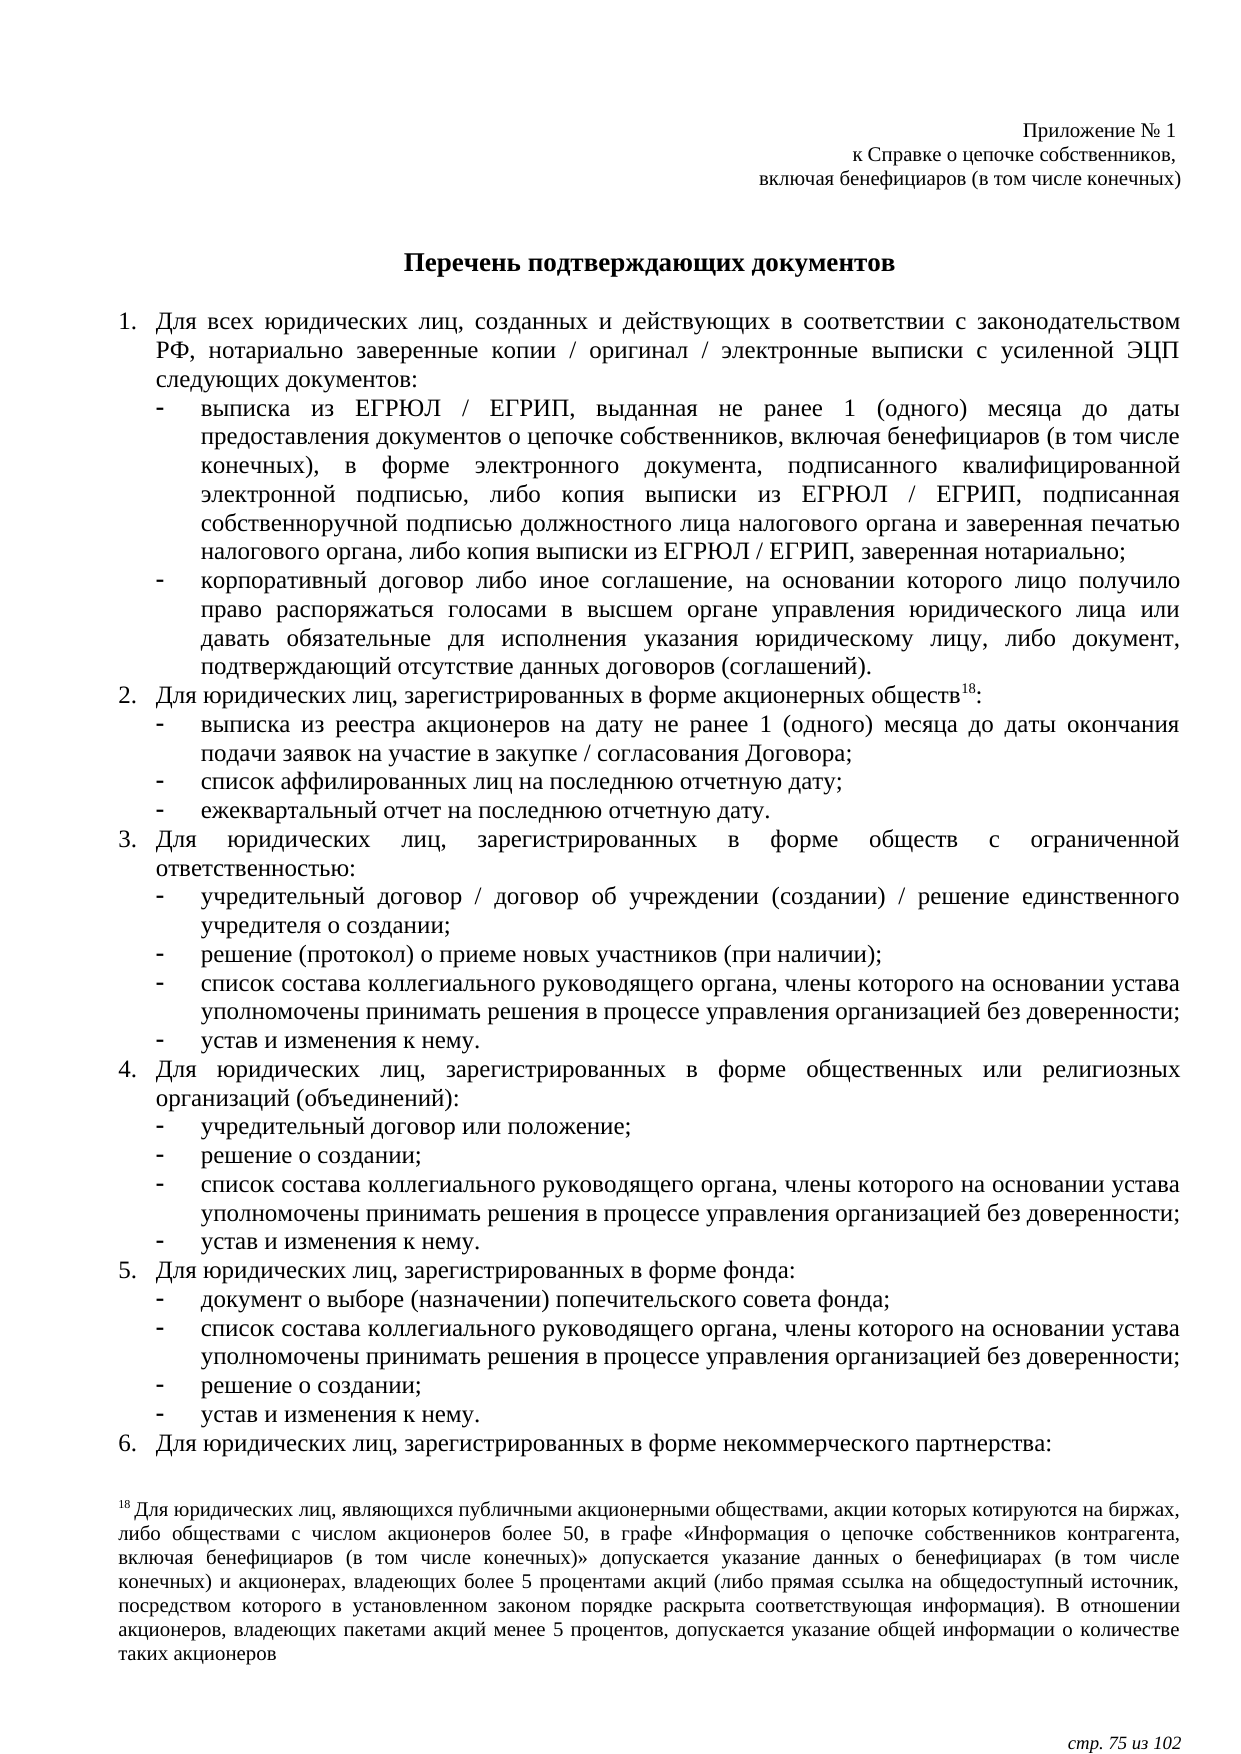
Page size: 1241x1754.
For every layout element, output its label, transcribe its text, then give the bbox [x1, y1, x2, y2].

list Для юридических лиц, зарегистрированных в форме некоммерческого партнерства: [118, 1428, 1181, 1456]
list учредительный договор или положение; [156, 1111, 1181, 1140]
text Приложение № 1 к Справке о цепочке собственников, включая бенефициаров (в том числе конечных) [118, 118, 1181, 190]
list устав и изменения к нему. [156, 1399, 1181, 1428]
list список состава коллегиального руководящего органа, члены которого на основании устава уполномочены принимать решения в процессе управления организацией без доверенности; [156, 1313, 1181, 1370]
list Для юридических лиц, зарегистрированных в форме обществ с ограниченной ответственностью: [118, 824, 1181, 881]
list решение о создании; [156, 1140, 1181, 1169]
list Для всех юридических лиц, созданных и действующих в соответствии с законодательством РФ, нотариально заверенные копии / оригинал / электронные выписки с усиленной ЭЦП следующих документов: [118, 306, 1181, 393]
list выписка из реестра акционеров на дату не ранее 1 (одного) месяца до даты окончания подачи заявок на участие в закупке / согласования Договора; [156, 709, 1181, 766]
list документ о выборе (назначении) попечительского совета фонда; [156, 1284, 1181, 1313]
list Для юридических лиц, зарегистрированных в форме общественных или религиозных организаций (объединений): [118, 1054, 1181, 1111]
list список состава коллегиального руководящего органа, члены которого на основании устава уполномочены принимать решения в процессе управления организацией без доверенности; [156, 1169, 1181, 1226]
list Для юридических лиц, зарегистрированных в форме акционерных обществ: [118, 680, 1181, 709]
list решение (протокол) о приеме новых участников (при наличии); [156, 939, 1181, 968]
list учредительный договор / договор об учреждении (создании) / решение единственного учредителя о создании; [156, 881, 1181, 939]
list устав и изменения к нему. [156, 1226, 1181, 1255]
list ежеквартальный отчет на последнюю отчетную дату. [156, 795, 1181, 824]
list список состава коллегиального руководящего органа, члены которого на основании устава уполномочены принимать решения в процессе управления организацией без доверенности; [156, 968, 1181, 1025]
list решение о создании; [156, 1370, 1181, 1399]
list выписка из ЕГРЮЛ / ЕГРИП, выданная не ранее 1 (одного) месяца до даты предоставления документов о цепочке собственников, включая бенефициаров (в том числе конечных), в форме электронного документа, подписанного квалифицированной электронной подписью, либо копия выписки из ЕГРЮЛ / ЕГРИП, подписанная собственноручной подписью должностного лица налогового органа и заверенная печатью налогового органа, либо копия выписки из ЕГРЮЛ / ЕГРИП, заверенная нотариально; [156, 393, 1181, 565]
list корпоративный договор либо иное соглашение, на основании которого лицо получило право распоряжаться голосами в высшем органе управления юридического лица или давать обязательные для исполнения указания юридическому лицу, либо документ, подтверждающий отсутствие данных договоров (соглашений). [156, 565, 1181, 680]
text Перечень подтверждающих документов [118, 246, 1181, 278]
list список аффилированных лиц на последнюю отчетную дату; [156, 766, 1181, 795]
list устав и изменения к нему. [156, 1025, 1181, 1054]
list Для юридических лиц, зарегистрированных в форме фонда: [118, 1255, 1181, 1284]
